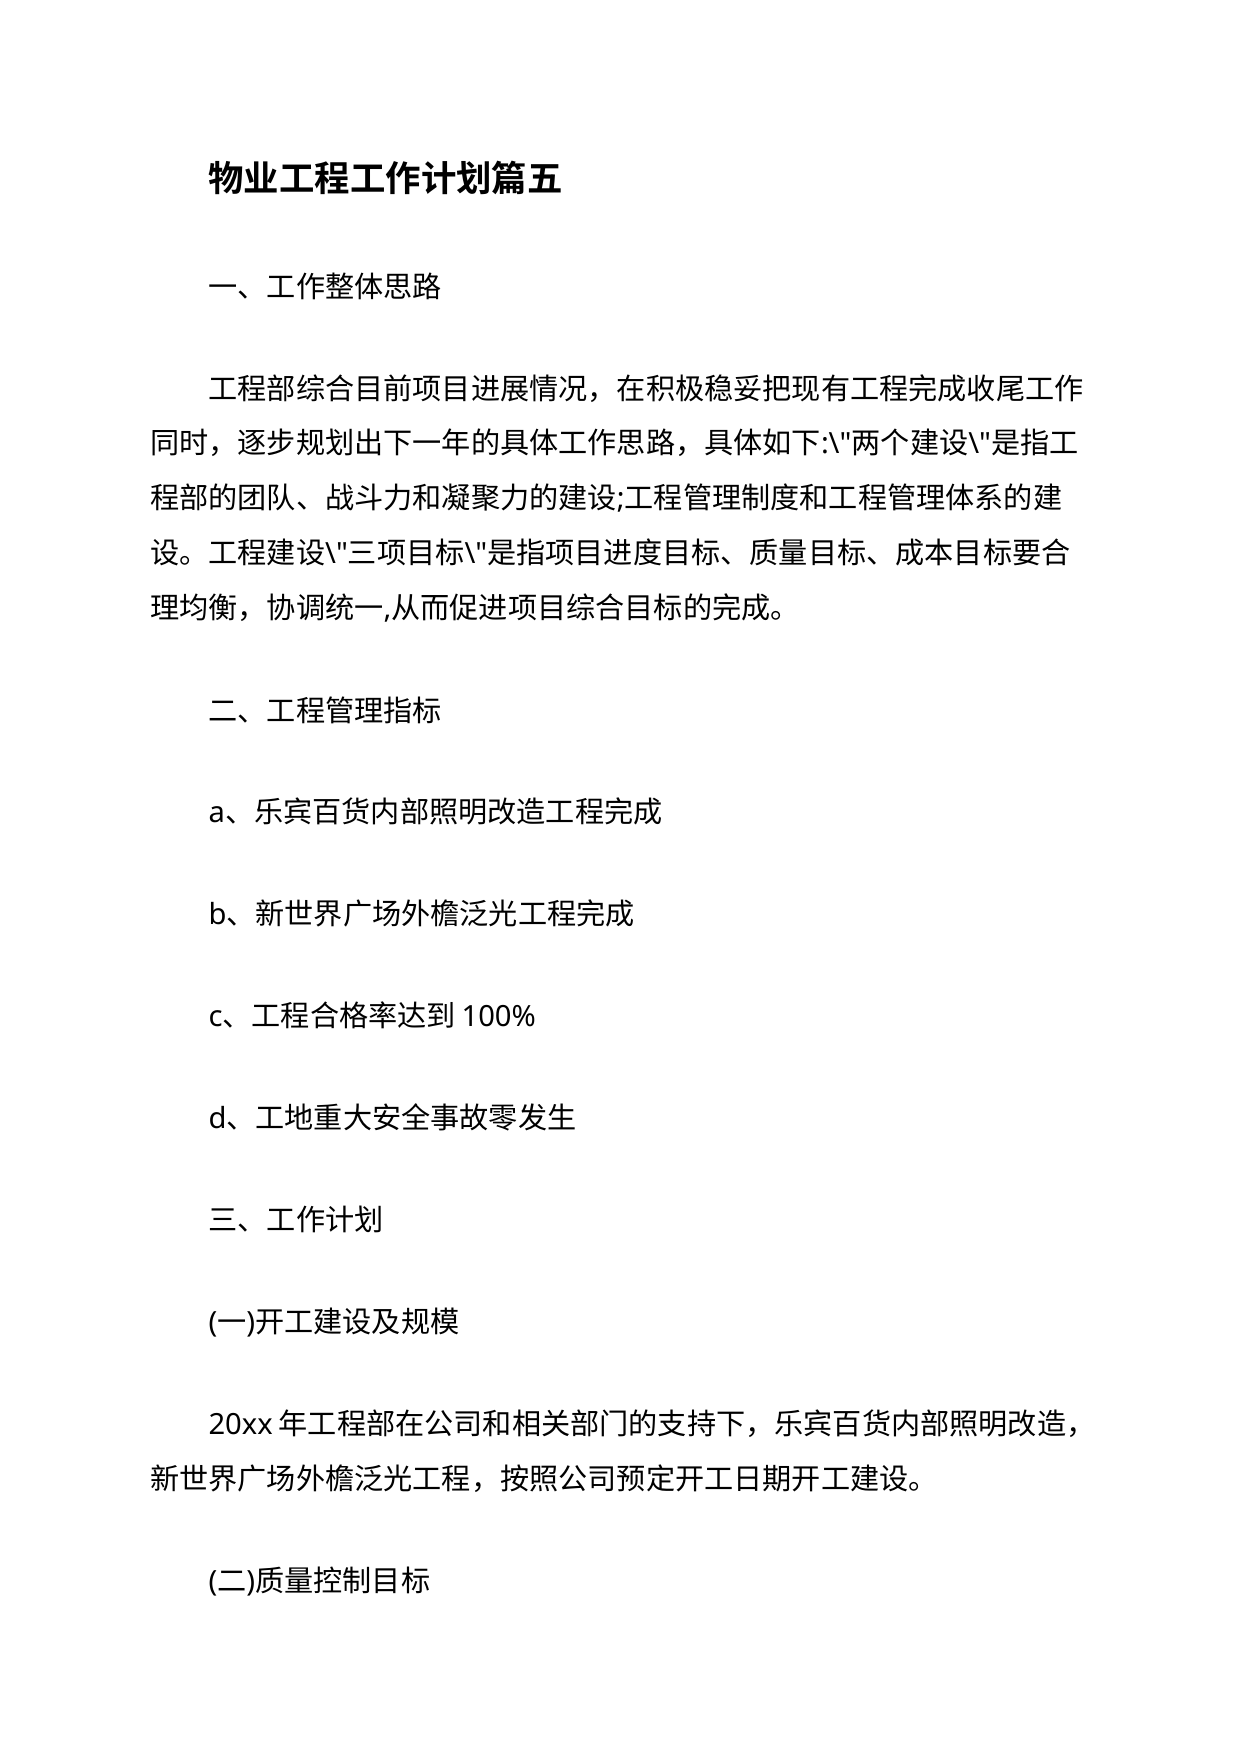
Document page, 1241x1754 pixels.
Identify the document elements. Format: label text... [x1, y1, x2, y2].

text 二、工程管理指标 [150, 687, 1090, 729]
text (一)开工建设及规模 [150, 1298, 1090, 1341]
text a、乐宾百货内部照明改造工程完成 [150, 789, 1090, 831]
text 一、工作整体思路 [150, 263, 1090, 306]
text 20xx年工程部在公司和相关部门的支持下，乐宾百货内部照明改造，新世界广场外檐泛光工程，按照公司预定开工日期开工建设。 [150, 1401, 1090, 1498]
text 物业工程工作计划篇五 [150, 150, 1090, 201]
text b、新世界广场外檐泛光工程完成 [150, 891, 1090, 933]
text c、工程合格率达到100% [150, 993, 1090, 1035]
text (二)质量控制目标 [150, 1557, 1090, 1600]
text 工程部综合目前项目进展情况，在积极稳妥把现有工程完成收尾工作同时，逐步规划出下一年的具体工作思路，具体如下:\"两个建设\"是指工程部的团队、战斗力和凝聚力的建设;工程管理制度和工程管理体系的建设。工程建设\"三项目标\"是指项目进度目标、质量目标、成本目标要合理均衡，协调统一,从而促进项目综合目标的完成。 [150, 365, 1090, 627]
text 三、工作计划 [150, 1197, 1090, 1239]
text d、工地重大安全事故零发生 [150, 1095, 1090, 1137]
